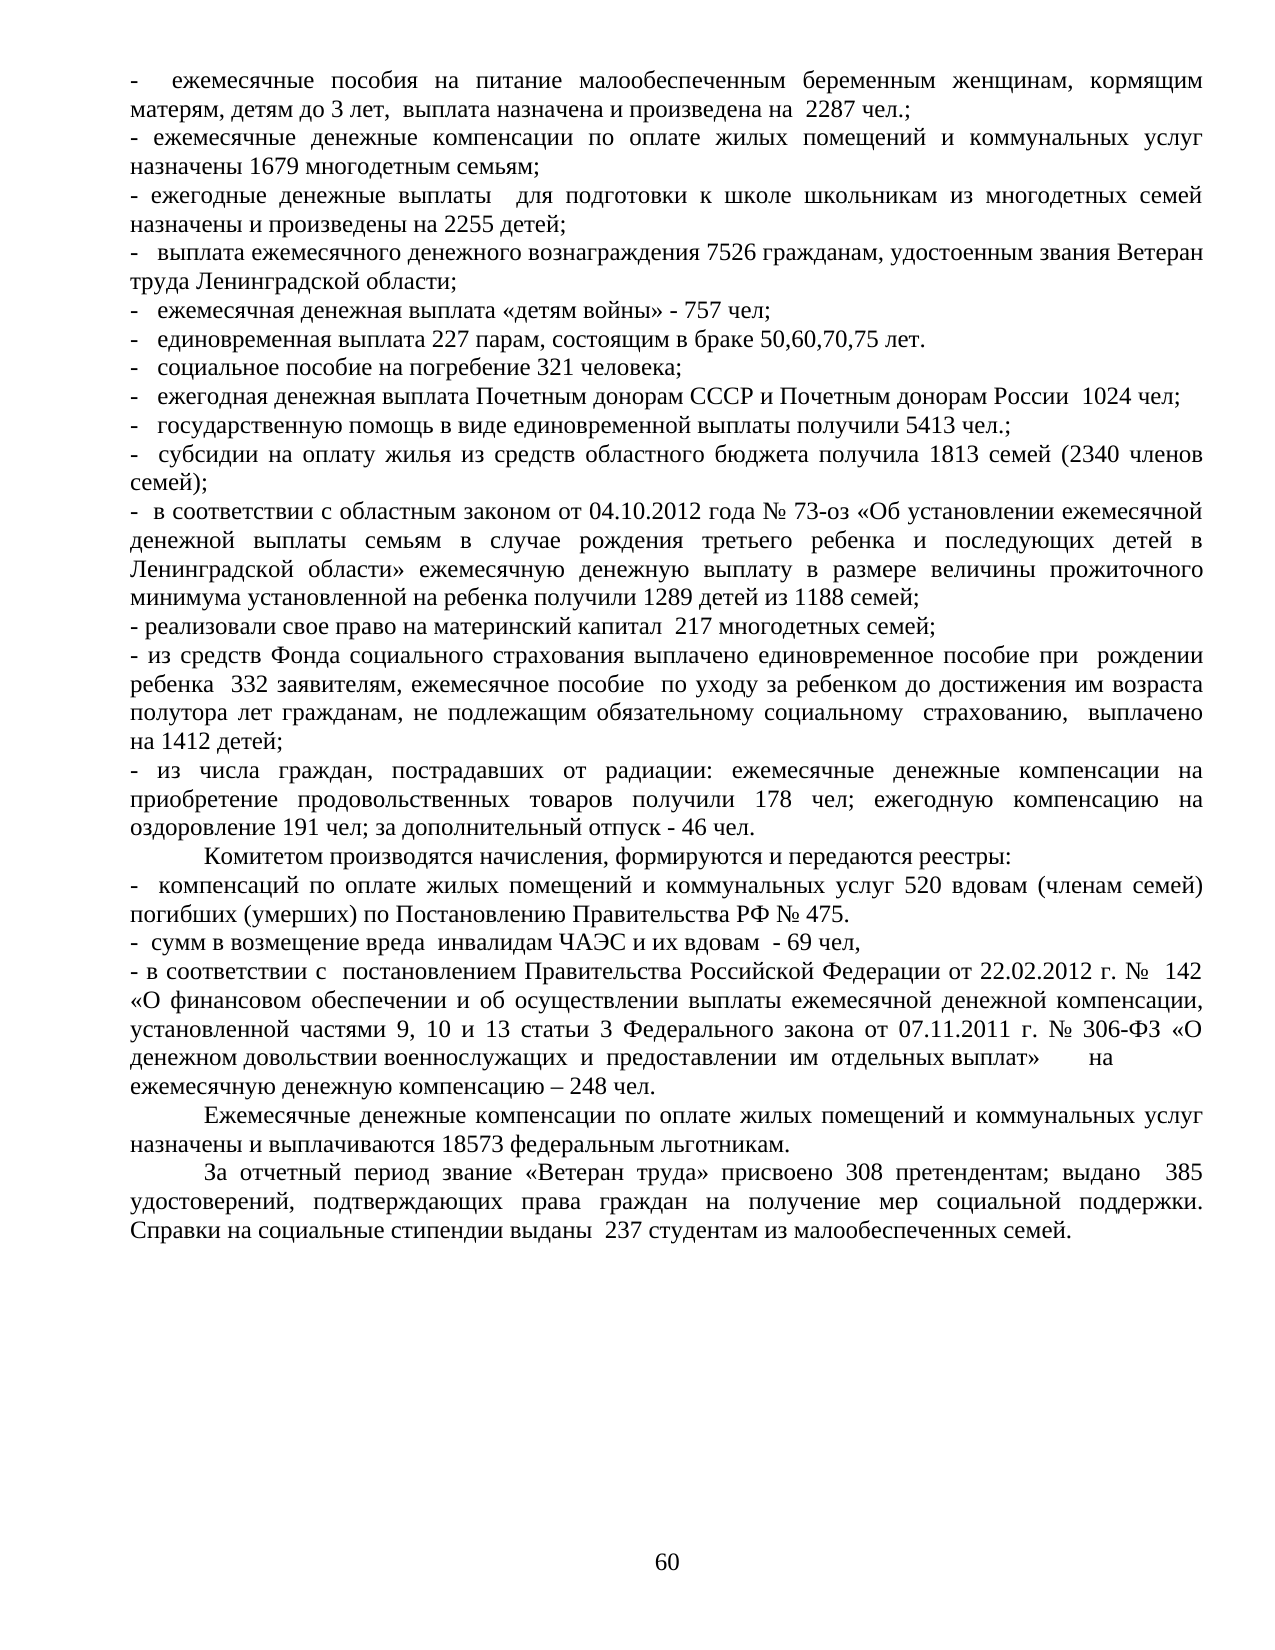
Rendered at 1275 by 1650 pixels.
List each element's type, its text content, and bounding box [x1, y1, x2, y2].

text - социальное пособие на погребение 321 человека; [130, 352, 1204, 381]
text - в соответствии с постановлением Правительства Российской Федерации от 22.02.2012 г. № 142 «О финансовом обеспечении и об осуществлении выплаты ежемесячной денежной компенсации, установленной частями 9, 10 и 13 статьи 3 Федерального закона от 07.11.2011 г. № 306-ФЗ «О денежном довольствии военнослужащих и предоставлении им отдельных выплат» на ежемесячную денежную компенсацию – 248 чел. [130, 956, 1204, 1100]
text - из средств Фонда социального страхования выплачено единовременное пособие при рождении ребенка 332 заявителям, ежемесячное пособие по уходу за ребенком до достижения им возраста полутора лет гражданам, не подлежащим обязательному социальному страхованию, выплачено на 1412 детей; [130, 640, 1204, 755]
text Ежемесячные денежные компенсации по оплате жилых помещений и коммунальных услуг назначены и выплачиваются 18573 федеральным льготникам. [130, 1100, 1204, 1157]
text - сумм в возмещение вреда инвалидам ЧАЭС и их вдовам - 69 чел, [130, 927, 1204, 956]
text - единовременная выплата 227 парам, состоящим в браке 50,60,70,75 лет. [130, 324, 1204, 352]
text - компенсаций по оплате жилых помещений и коммунальных услуг 520 вдовам (членам семей) погибших (умерших) по Постановлению Правительства РФ № 475. [130, 870, 1204, 927]
text - государственную помощь в виде единовременной выплаты получили 5413 чел.; [130, 410, 1204, 439]
text - реализовали свое право на материнский капитал 217 многодетных семей; [130, 611, 1204, 640]
text - ежемесячная денежная выплата «детям войны» - 757 чел; [130, 295, 1204, 324]
text - из числа граждан, пострадавших от радиации: ежемесячные денежные компенсации на приобретение продовольственных товаров получили 178 чел; ежегодную компенсацию на оздоровление 191 чел; за дополнительный отпуск - 46 чел. [130, 755, 1204, 841]
text - ежегодные денежные выплаты для подготовки к школе школьникам из многодетных семей назначены и произведены на 2255 детей; [130, 180, 1204, 237]
text - ежемесячные денежные компенсации по оплате жилых помещений и коммунальных услуг назначены 1679 многодетным семьям; [130, 122, 1204, 180]
text - субсидии на оплату жилья из средств областного бюджета получила 1813 семей (2340 членов семей); [130, 439, 1204, 496]
text Комитетом производятся начисления, формируются и передаются реестры: [130, 841, 1204, 870]
text - ежегодная денежная выплата Почетным донорам СССР и Почетным донорам России 1024 чел; [130, 381, 1204, 410]
text - в соответствии с областным законом от 04.10.2012 года № 73-оз «Об установлении ежемесячной денежной выплаты семьям в случае рождения третьего ребенка и последующих детей в Ленинградской области» ежемесячную денежную выплату в размере величины прожиточного минимума установленной на ребенка получили 1289 детей из 1188 семей; [130, 496, 1204, 611]
text - ежемесячные пособия на питание малообеспеченным беременным женщинам, кормящим матерям, детям до 3 лет, выплата назначена и произведена на 2287 чел.; [130, 65, 1204, 122]
text За отчетный период звание «Ветеран труда» присвоено 308 претендентам; выдано 385 удостоверений, подтверждающих права граждан на получение мер социальной поддержки. Справки на социальные стипендии выданы 237 студентам из малообеспеченных семей. [130, 1157, 1204, 1244]
text - выплата ежемесячного денежного вознаграждения 7526 гражданам, удостоенным звания Ветеран труда Ленинградской области; [130, 237, 1204, 295]
